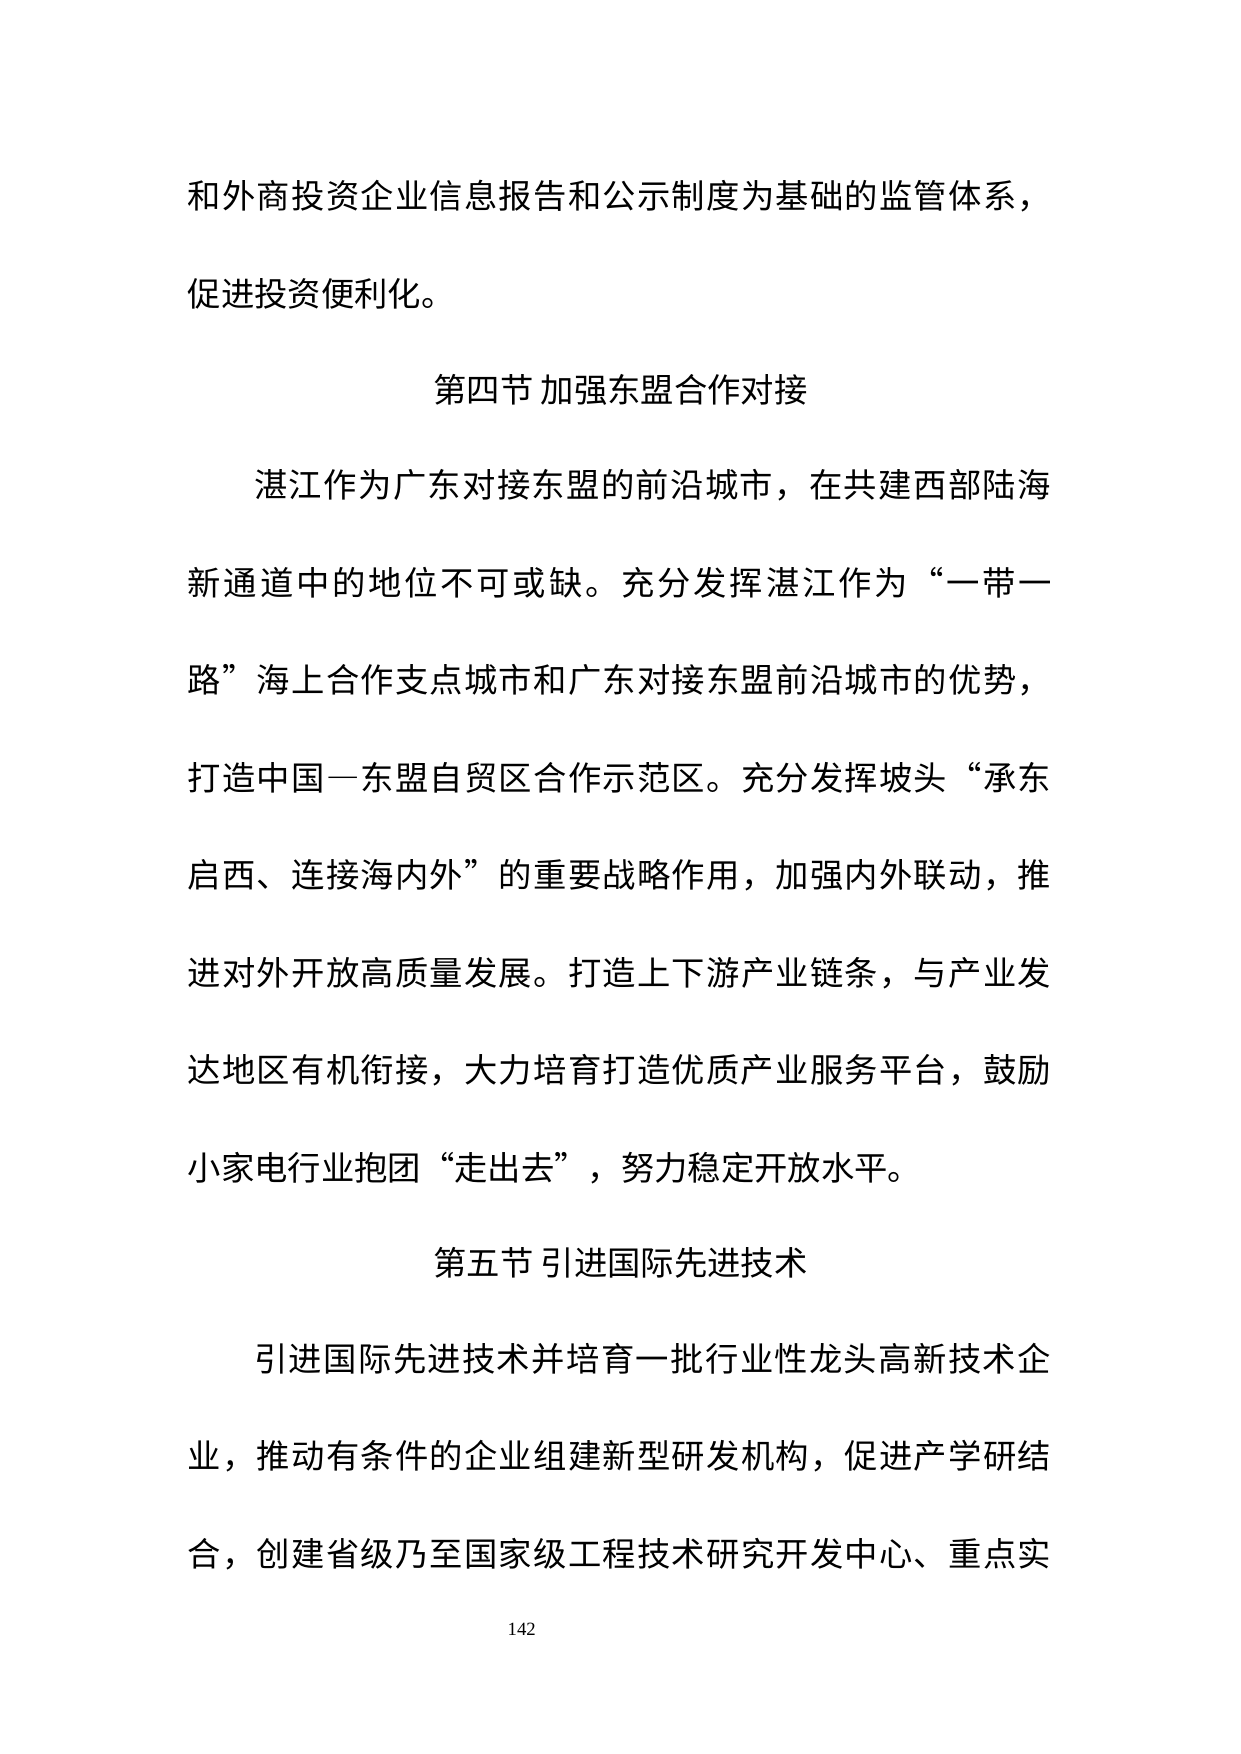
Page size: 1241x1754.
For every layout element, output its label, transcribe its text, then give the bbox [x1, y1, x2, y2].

subtitle 第五节 引进国际先进技术 [187, 1228, 1053, 1293]
subtitle 第四节 加强东盟合作对接 [187, 355, 1053, 420]
text 湛江作为广东对接东盟的前沿城市，在共建西部陆海新通道中的地位不可或缺。充分发挥湛江作为“一带一路”海上合作支点城市和广东对接东盟前沿城市的优势，打造中国—东盟自贸区合作示范区。充分发挥坡头“承东启西、连接海内外”的重要战略作用，加强内外联动，推进对外开放高质量发展。打造上下游产业链条，与产业发达地区有机衔接，大力培育打造优质产业服务平台，鼓励小家电行业抱团“走出去”，努力稳定开放水平。 [187, 451, 1053, 1198]
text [187, 162, 1053, 324]
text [187, 1324, 1053, 1584]
